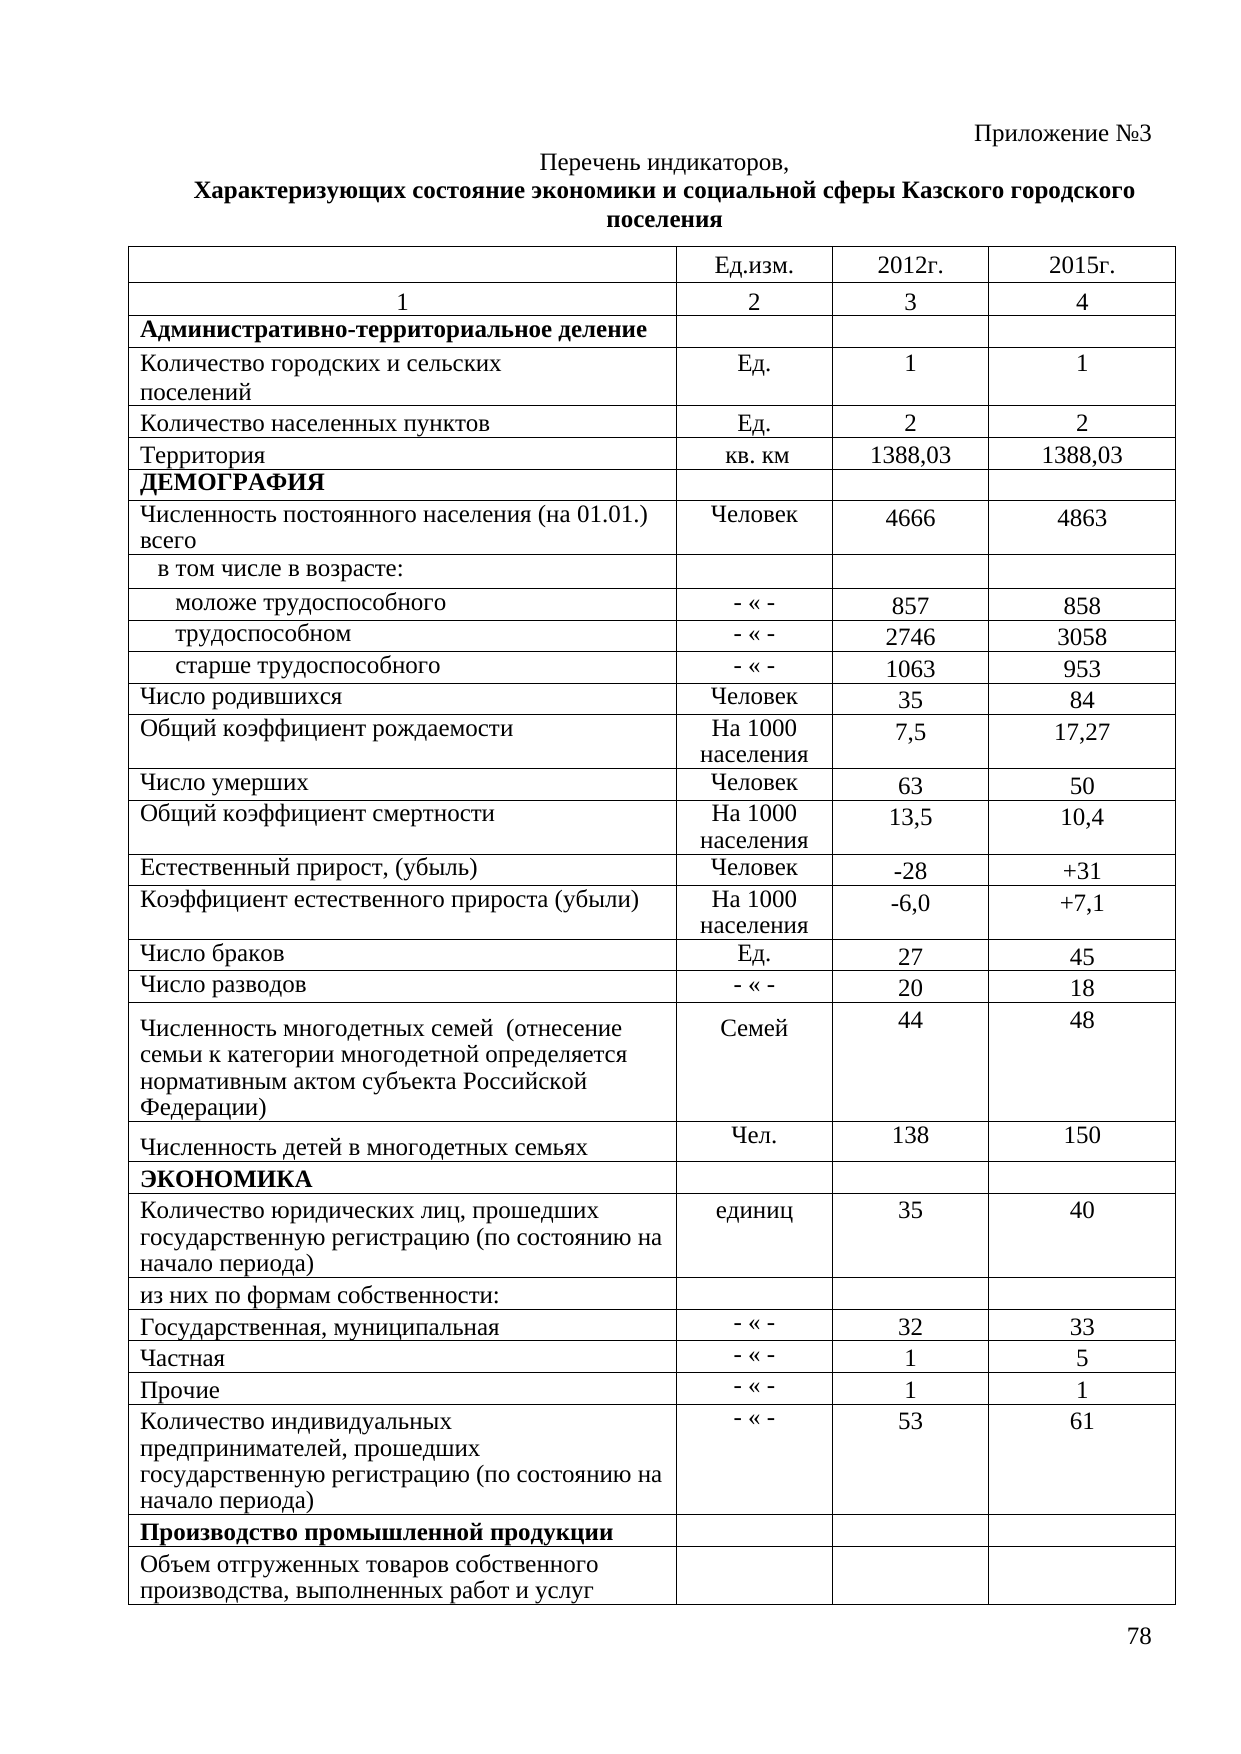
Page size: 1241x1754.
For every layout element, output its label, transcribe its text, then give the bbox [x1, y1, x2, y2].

table_cell 150 [989, 1122, 1175, 1161]
table_cell Общий коэффициент смертности [129, 801, 676, 853]
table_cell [129, 1547, 676, 1604]
table_cell На 1000 населения [677, 801, 832, 853]
table_header 2015г. [989, 247, 1175, 282]
table_cell [677, 1515, 832, 1546]
table_cell Число разводов [129, 971, 676, 1002]
table_cell моложе трудоспособного [129, 589, 676, 619]
table_cell 2 [677, 283, 832, 315]
table_cell 13,5 [833, 801, 988, 853]
table_cell трудоспособном [129, 621, 676, 651]
table_cell +31 [989, 855, 1175, 885]
table_cell 1 [833, 1373, 988, 1403]
table_cell 4 [989, 283, 1175, 315]
table_cell На 1000 населения [677, 886, 832, 939]
table_cell Человек [677, 855, 832, 885]
table_cell Человек [677, 684, 832, 714]
table_cell в том числе в возрасте: [129, 555, 676, 588]
table_cell Количество населенных пунктов [129, 406, 676, 437]
table_cell [833, 316, 988, 347]
table_cell Ед. [677, 406, 832, 437]
table_cell 63 [833, 769, 988, 799]
text Перечень индикаторов, [177, 147, 1152, 176]
table_cell Ед. [677, 348, 832, 405]
table_cell - « - [677, 621, 832, 651]
table_cell Семей [677, 1003, 832, 1121]
table_cell [833, 1162, 988, 1193]
table_cell 857 [833, 589, 988, 619]
table_header Ед.изм. [677, 247, 832, 282]
table_cell - « - [677, 652, 832, 683]
table_cell Коэффициент естественного прироста (убыли) [129, 886, 676, 939]
table_cell [677, 316, 832, 347]
table_cell Количество юридических лиц, прошедших государственную регистрацию (по состоянию на начало периода) [129, 1194, 676, 1277]
table_cell 5 [989, 1341, 1175, 1372]
table_cell 32 [833, 1310, 988, 1340]
table_cell [833, 470, 988, 500]
table_cell 44 [833, 1003, 988, 1121]
table_cell 2746 [833, 621, 988, 651]
table_cell Административно-территориальное деление [129, 316, 676, 347]
table_cell [989, 1547, 1175, 1604]
table_cell 1 [833, 1341, 988, 1372]
table_cell 33 [989, 1310, 1175, 1340]
table_cell - « - [677, 1405, 832, 1514]
table_cell -6,0 [833, 886, 988, 939]
table_cell [833, 555, 988, 588]
table_cell 1 [989, 1373, 1175, 1403]
table_cell [677, 470, 832, 500]
text Приложение №3 [177, 118, 1152, 147]
table_cell Чел. [677, 1122, 832, 1161]
table_cell - « - [677, 589, 832, 619]
table_cell Частная [129, 1341, 676, 1372]
table_header 2012г. [833, 247, 988, 282]
table_cell 35 [833, 1194, 988, 1277]
table_cell [989, 1162, 1175, 1193]
table_cell 4863 [989, 501, 1175, 554]
table_cell Прочие [129, 1373, 676, 1403]
table_cell [989, 1278, 1175, 1309]
table_cell 1063 [833, 652, 988, 683]
table_cell 138 [833, 1122, 988, 1161]
table_cell 48 [989, 1003, 1175, 1121]
table_cell 2 [989, 406, 1175, 437]
table_cell 27 [833, 940, 988, 970]
table_cell - « - [677, 1310, 832, 1340]
table_cell Государственная, муниципальная [129, 1310, 676, 1340]
table_cell 20 [833, 971, 988, 1002]
table_cell Число умерших [129, 769, 676, 799]
table_cell 40 [989, 1194, 1175, 1277]
table_cell ДЕМОГРАФИЯ [129, 470, 676, 500]
table_cell 50 [989, 769, 1175, 799]
table_cell - « - [677, 971, 832, 1002]
table_cell 7,5 [833, 715, 988, 768]
table_cell из них по формам собственности: [129, 1278, 676, 1309]
table_cell Территория [129, 438, 676, 468]
table_cell 18 [989, 971, 1175, 1002]
table_cell Число браков [129, 940, 676, 970]
table_cell [833, 1278, 988, 1309]
table_cell [989, 555, 1175, 588]
table_cell Производство промышленной продукции [129, 1515, 676, 1546]
table_cell Численность многодетных семей (отнесение семьи к категории многодетной определяется нормативным актом субъекта Российской Федерации) [129, 1003, 676, 1121]
table_cell ЭКОНОМИКА [129, 1162, 676, 1193]
table_cell 3 [833, 283, 988, 315]
table_cell 1 [833, 348, 988, 405]
table_cell [833, 1515, 988, 1546]
table_cell Число родившихся [129, 684, 676, 714]
table_cell [677, 1162, 832, 1193]
table_cell -28 [833, 855, 988, 885]
table_cell [989, 316, 1175, 347]
table_cell [677, 555, 832, 588]
table_cell старше трудоспособного [129, 652, 676, 683]
table_cell 1 [129, 283, 676, 315]
table_cell - « - [677, 1341, 832, 1372]
table_cell Человек [677, 769, 832, 799]
table_cell 45 [989, 940, 1175, 970]
table_cell 53 [833, 1405, 988, 1514]
table_cell 17,27 [989, 715, 1175, 768]
table_cell кв. км [677, 438, 832, 468]
table_cell 953 [989, 652, 1175, 683]
table_cell 2 [833, 406, 988, 437]
table_cell Численность детей в многодетных семьях [129, 1122, 676, 1161]
table_cell 1388,03 [833, 438, 988, 468]
table_cell 35 [833, 684, 988, 714]
table_cell [677, 1278, 832, 1309]
table_cell +7,1 [989, 886, 1175, 939]
text Характеризующих состояние экономики и социальной сферы Казского городского поселения [177, 176, 1152, 233]
table_cell 3058 [989, 621, 1175, 651]
table_cell Количество городских и сельских поселений [129, 348, 676, 405]
table_cell [677, 1547, 832, 1604]
table_cell Численность постоянного населения (на 01.01.) всего [129, 501, 676, 554]
table_cell 1388,03 [989, 438, 1175, 468]
table_cell Количество индивидуальных предпринимателей, прошедших государственную регистрацию (по состоянию на начало периода) [129, 1405, 676, 1514]
table_cell Естественный прирост, (убыль) [129, 855, 676, 885]
table_cell единиц [677, 1194, 832, 1277]
table_cell Общий коэффициент рождаемости [129, 715, 676, 768]
table_cell 1 [989, 348, 1175, 405]
table_cell 84 [989, 684, 1175, 714]
table_header [129, 247, 676, 282]
table_cell На 1000 населения [677, 715, 832, 768]
table_cell [989, 470, 1175, 500]
table_cell Ед. [677, 940, 832, 970]
table_cell Человек [677, 501, 832, 554]
table_cell 61 [989, 1405, 1175, 1514]
table_cell - « - [677, 1373, 832, 1403]
table_cell 858 [989, 589, 1175, 619]
table_cell 4666 [833, 501, 988, 554]
table_cell 10,4 [989, 801, 1175, 853]
table_cell [989, 1515, 1175, 1546]
table_cell [833, 1547, 988, 1604]
